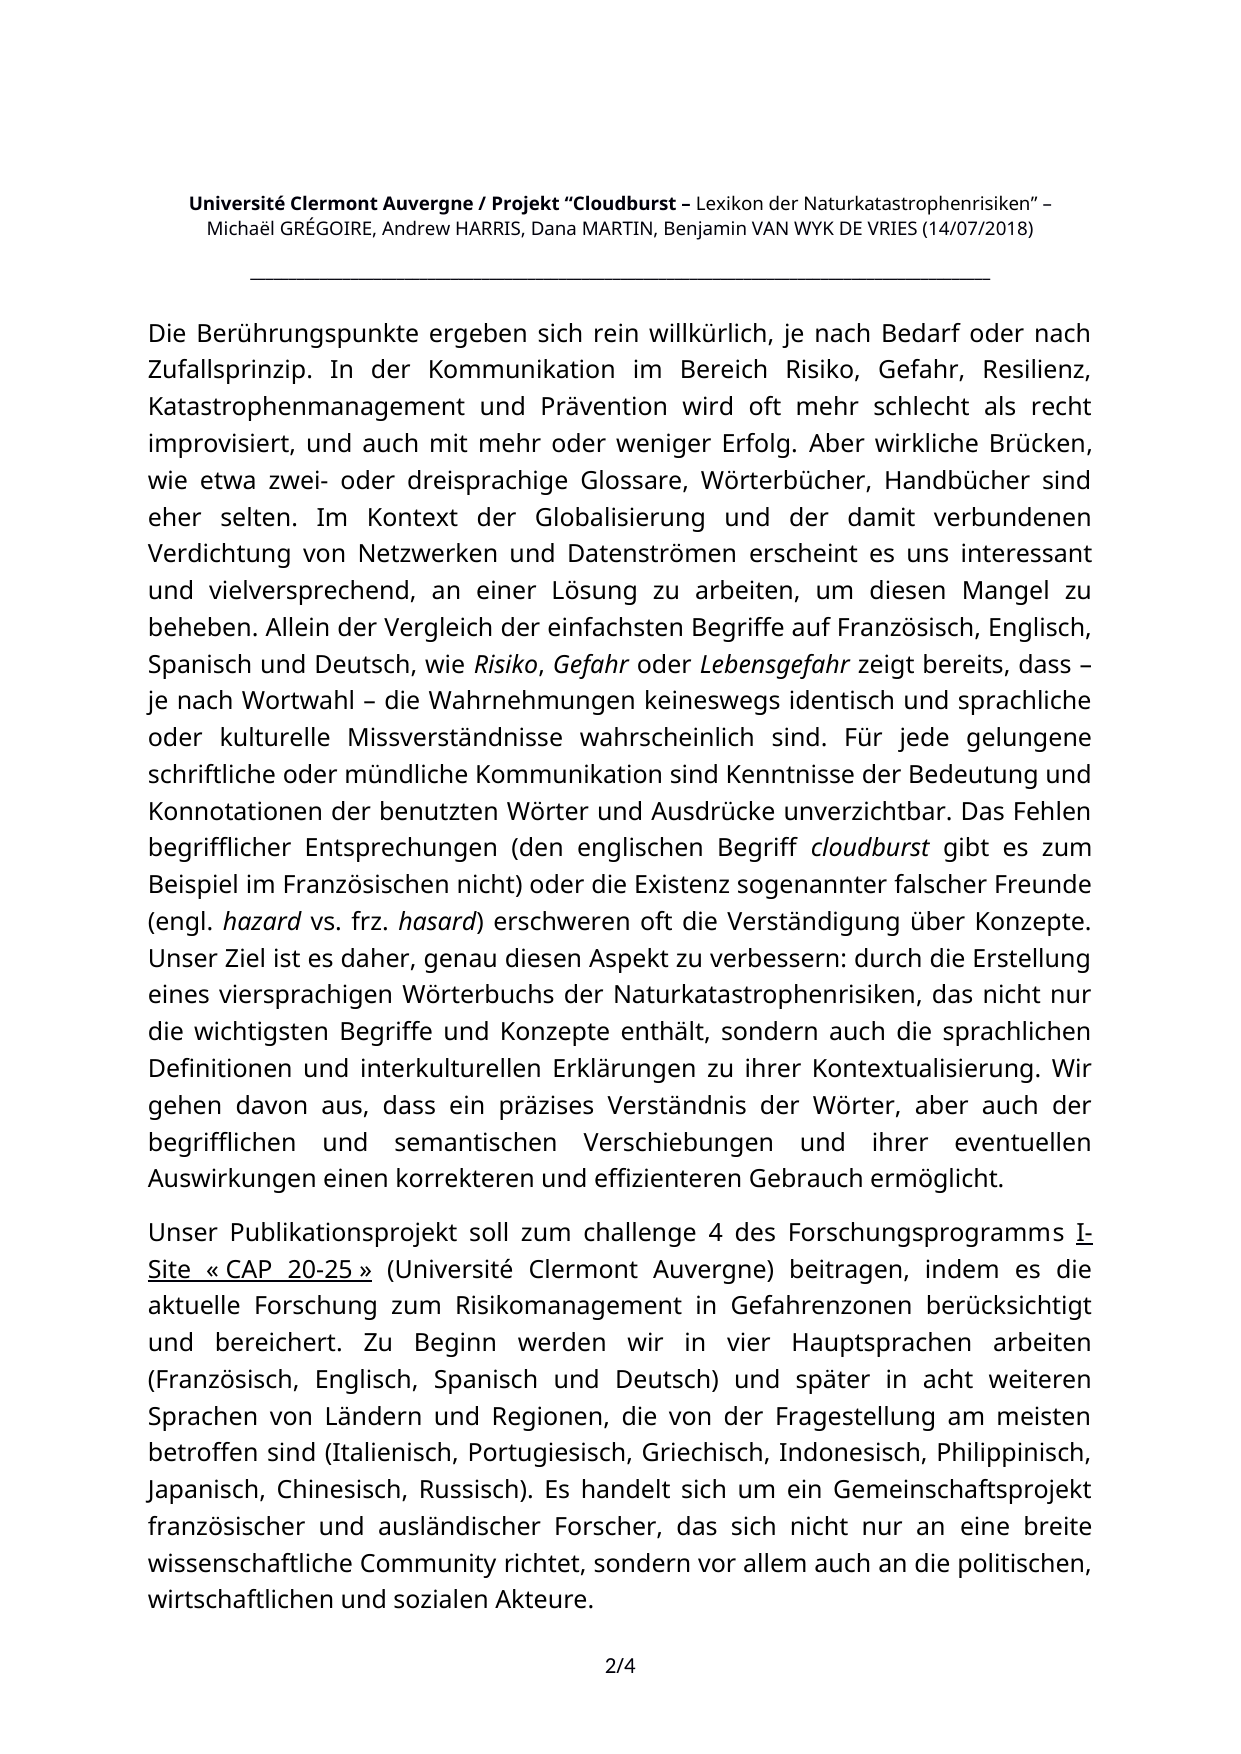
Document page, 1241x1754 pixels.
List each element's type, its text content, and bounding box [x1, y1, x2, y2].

text Unser Publikationsprojekt soll zum challenge 4 des Forschungsprogramms I-Site « CAP 20-25 » (Université Clermont Auvergne) beitragen, indem es die aktuelle Forschung zum Risikomanagement in Gefahrenzonen berücksichtigt und bereichert. Zu Beginn werden wir in vier Hauptsprachen arbeiten (Französisch, Englisch, Spanisch und Deutsch) und später in acht weiteren Sprachen von Ländern und Regionen, die von der Fragestellung am meisten betroffen sind (Italienisch, Portugiesisch, Griechisch, Indonesisch, Philippinisch, Japanisch, Chinesisch, Russisch). Es handelt sich um ein Gemeinschaftsprojekt französischer und ausländischer Forscher, das sich nicht nur an eine breite wissenschaftliche Community richtet, sondern vor allem auch an die politischen, wirtschaftlichen und sozialen Akteure. [148, 1214, 1093, 1616]
text Die Berührungspunkte ergeben sich rein willkürlich, je nach Bedarf oder nach Zufallsprinzip. In der Kommunikation im Bereich Risiko, Gefahr, Resilienz, Katastrophenmanagement und Prävention wird oft mehr schlecht als recht improvisiert, und auch mit mehr oder weniger Erfolg. Aber wirkliche Brücken, wie etwa zwei- oder dreisprachige Glossare, Wörterbücher, Handbücher sind eher selten. Im Kontext der Globalisierung und der damit verbundenen Verdichtung von Netzwerken und Datenströmen erscheint es uns interessant und vielversprechend, an einer Lösung zu arbeiten, um diesen Mangel zu beheben. Allein der Vergleich der einfachsten Begriffe auf Französisch, Englisch, Spanisch und Deutsch, wie Risiko, Gefahr oder Lebensgefahr zeigt bereits, dass – je nach Wortwahl – die Wahrnehmungen keineswegs identisch und sprachliche oder kulturelle Missverständnisse wahrscheinlich sind. Für jede gelungene schriftliche oder mündliche Kommunikation sind Kenntnisse der Bedeutung und Konnotationen der benutzten Wörter und Ausdrücke unverzichtbar. Das Fehlen begrifflicher Entsprechungen (den englischen Begriff cloudburst gibt es zum Beispiel im Französischen nicht) oder die Existenz sogenannter falscher Freunde (engl. hazard vs. frz. hasard) erschweren oft die Verständigung über Konzepte. Unser Ziel ist es daher, genau diesen Aspekt zu verbessern: durch die Erstellung eines viersprachigen Wörterbuchs der Naturkatastrophenrisiken, das nicht nur die wichtigsten Begriffe und Konzepte enthält, sondern auch die sprachlichen Definitionen und interkulturellen Erklärungen zu ihrer Kontextualisierung. Wir gehen davon aus, dass ein präzises Verständnis der Wörter, aber auch der begrifflichen und semantischen Verschiebungen und ihrer eventuellen Auswirkungen einen korrekteren und effizienteren Gebrauch ermöglicht. [148, 315, 1093, 1195]
